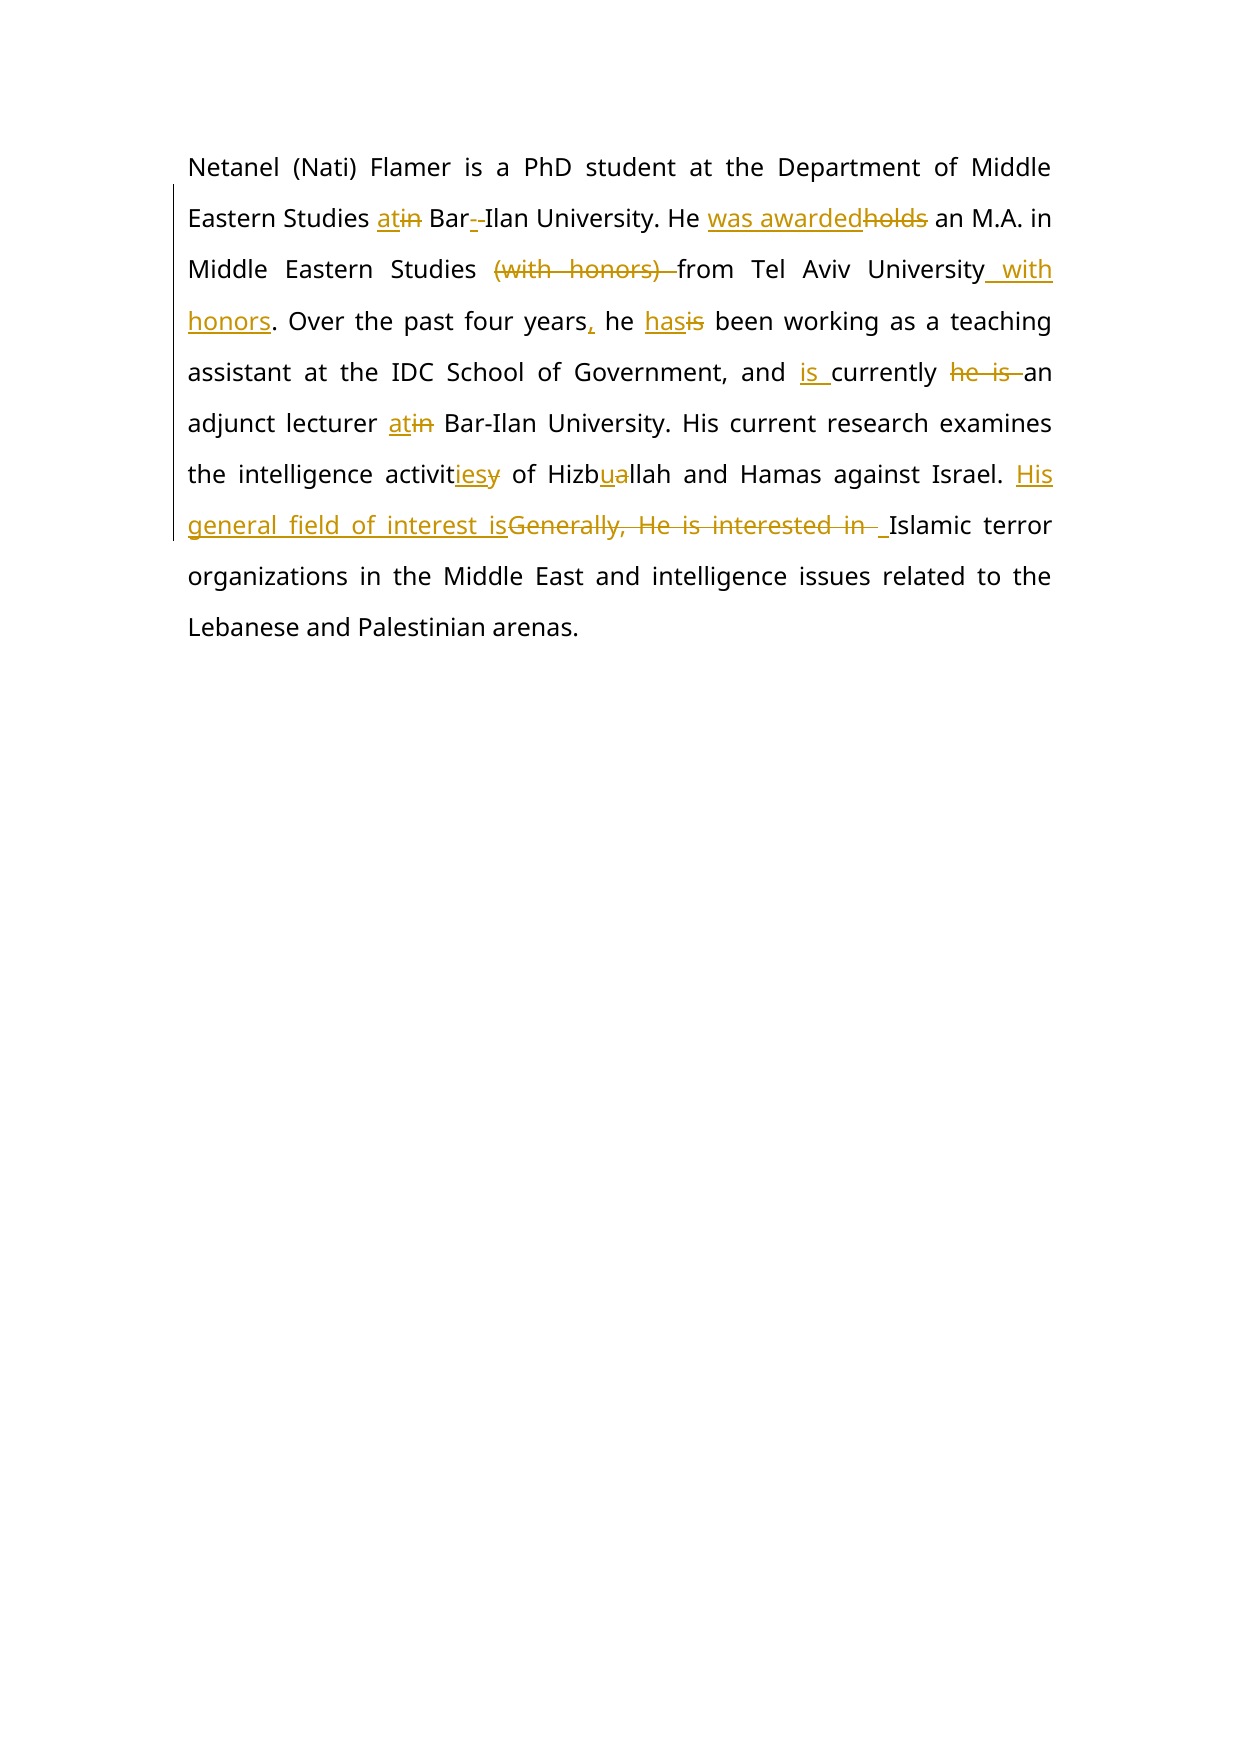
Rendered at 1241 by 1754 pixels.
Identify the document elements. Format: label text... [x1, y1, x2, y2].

text Netanel (Nati) Flamer is a PhD student at the Department of Middle Eastern Studies BarIlan University. He an M.A. in Middle Eastern Studies from Tel Aviv University. Over the past four years he been working as a teaching assistant at the IDC School of Government, and currently an adjunct lecturer Bar-Ilan University. His current research examines the intelligence activit of Hizbllah and Hamas against Israel. Islamic terror organizations in the Middle East and intelligence issues related to the Lebanese and Palestinian arenas. [187, 150, 1053, 643]
